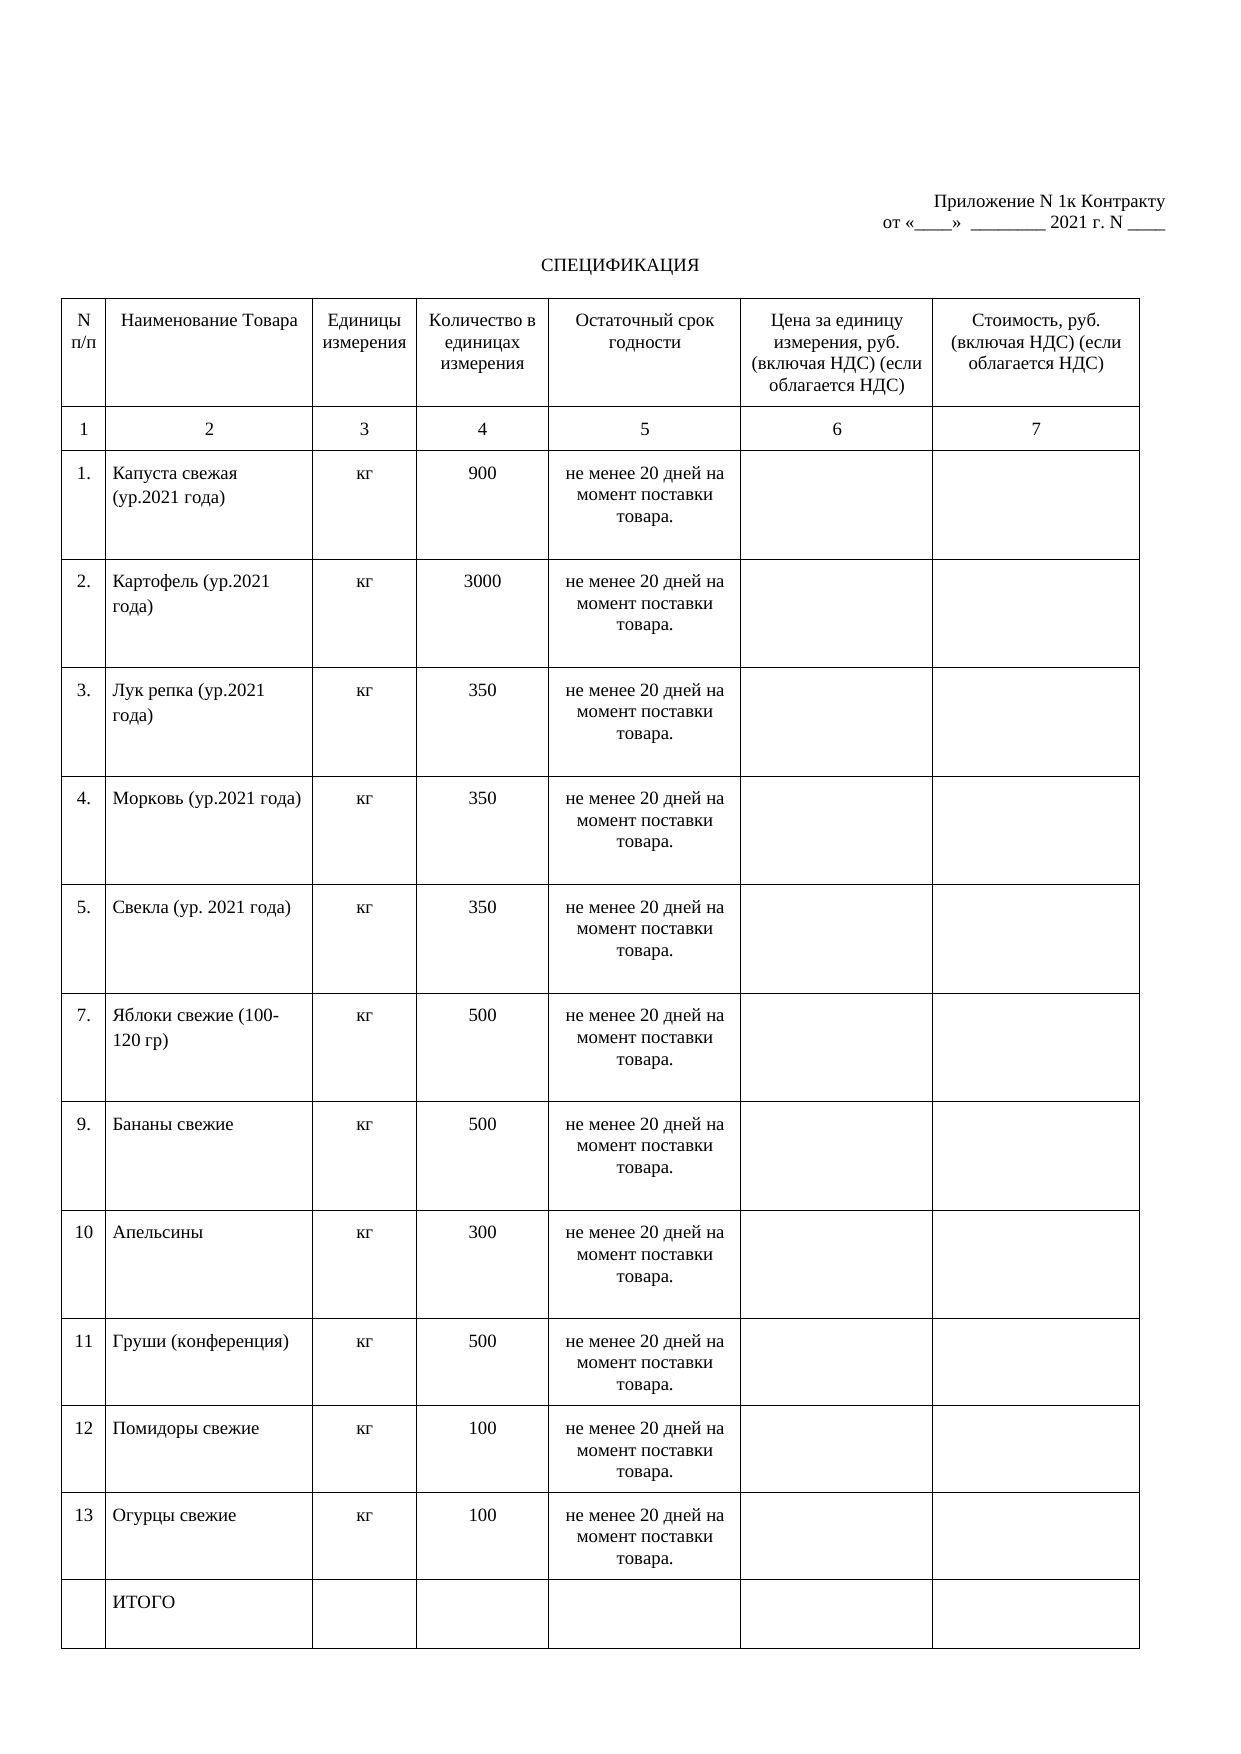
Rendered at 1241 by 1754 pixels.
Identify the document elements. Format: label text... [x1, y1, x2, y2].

table_cell [933, 1319, 1139, 1405]
table_cell [933, 1406, 1139, 1492]
table_cell не менее 20 дней на момент поставки товара. [549, 777, 740, 884]
table_cell не менее 20 дней на момент поставки товара. [549, 885, 740, 993]
table_cell 4 [417, 407, 548, 450]
table_cell 100 [417, 1493, 548, 1579]
table_cell Помидоры свежие [106, 1406, 312, 1492]
table_cell [933, 1580, 1139, 1648]
table_cell 3. [62, 668, 105, 776]
table_cell 500 [417, 994, 548, 1101]
table_cell [741, 994, 932, 1101]
table_cell 3 [313, 407, 416, 450]
table_cell 1 [62, 407, 105, 450]
table_header Цена за единицу измерения, руб. (включая НДС) (если облагается НДС) [741, 299, 932, 406]
table_cell [933, 1102, 1139, 1210]
table_cell кг [313, 1319, 416, 1405]
table_cell Капуста свежая (ур.2021 года) [106, 451, 312, 558]
table_cell 2 [106, 407, 312, 450]
table_cell [933, 1211, 1139, 1318]
table_cell [741, 668, 932, 776]
table_cell 11 [62, 1319, 105, 1405]
table_cell не менее 20 дней на момент поставки товара. [549, 451, 740, 558]
table_cell 7 [933, 407, 1139, 450]
table_header N п/п [62, 299, 105, 406]
table_cell кг [313, 668, 416, 776]
table_cell 3000 [417, 560, 548, 667]
table_cell 300 [417, 1211, 548, 1318]
table_cell [933, 668, 1139, 776]
table_cell 350 [417, 777, 548, 884]
table_cell [933, 994, 1139, 1101]
table_cell Картофель (ур.2021 года) [106, 560, 312, 667]
table_cell [741, 451, 932, 558]
table_cell [741, 1319, 932, 1405]
table_header Остаточный срок годности [549, 299, 740, 406]
table_cell кг [313, 560, 416, 667]
table_cell кг [313, 1211, 416, 1318]
table_cell ИТОГО [106, 1580, 312, 1648]
table_header Стоимость, руб. (включая НДС) (если облагается НДС) [933, 299, 1139, 406]
table_cell кг [313, 1493, 416, 1579]
table_cell [741, 1102, 932, 1210]
table_cell [741, 1211, 932, 1318]
table_cell [313, 1580, 416, 1648]
table_cell [62, 1580, 105, 1648]
table_cell 2. [62, 560, 105, 667]
table_cell [741, 1580, 932, 1648]
table_cell [741, 1406, 932, 1492]
table_cell кг [313, 777, 416, 884]
table_cell не менее 20 дней на момент поставки товара. [549, 1102, 740, 1210]
table_header Единицы измерения [313, 299, 416, 406]
table_cell 5 [549, 407, 740, 450]
table_cell [741, 1493, 932, 1579]
table_cell кг [313, 885, 416, 993]
table_cell [741, 777, 932, 884]
table_cell 900 [417, 451, 548, 558]
table_cell Бананы свежие [106, 1102, 312, 1210]
table_cell Яблоки свежие (100-120 гр) [106, 994, 312, 1101]
table_cell 10 [62, 1211, 105, 1318]
table_cell [933, 1493, 1139, 1579]
table_cell не менее 20 дней на момент поставки товара. [549, 994, 740, 1101]
text СПЕЦИФИКАЦИЯ [75, 254, 1165, 276]
table_cell 12 [62, 1406, 105, 1492]
table_cell 13 [62, 1493, 105, 1579]
table_cell кг [313, 451, 416, 558]
table_cell [933, 451, 1139, 558]
table_cell 350 [417, 885, 548, 993]
table_header Наименование Товара [106, 299, 312, 406]
table_cell Морковь (ур.2021 года) [106, 777, 312, 884]
table_cell 5. [62, 885, 105, 993]
table_cell [933, 777, 1139, 884]
table_cell 350 [417, 668, 548, 776]
table_cell не менее 20 дней на момент поставки товара. [549, 1493, 740, 1579]
table_cell 7. [62, 994, 105, 1101]
table_cell [933, 560, 1139, 667]
table_cell не менее 20 дней на момент поставки товара. [549, 1406, 740, 1492]
table_cell Груши (конференция) [106, 1319, 312, 1405]
table_cell 4. [62, 777, 105, 884]
table_cell не менее 20 дней на момент поставки товара. [549, 1211, 740, 1318]
table_cell 1. [62, 451, 105, 558]
table_cell [933, 885, 1139, 993]
table_cell Лук репка (ур.2021 года) [106, 668, 312, 776]
table_cell Огурцы свежие [106, 1493, 312, 1579]
table_cell [741, 885, 932, 993]
table_cell 9. [62, 1102, 105, 1210]
table_cell [741, 560, 932, 667]
text Приложение N 1к Контракту [75, 190, 1165, 211]
table_cell 500 [417, 1102, 548, 1210]
table_cell Апельсины [106, 1211, 312, 1318]
table_cell не менее 20 дней на момент поставки товара. [549, 1319, 740, 1405]
table_cell кг [313, 1102, 416, 1210]
table_cell 6 [741, 407, 932, 450]
table_cell кг [313, 1406, 416, 1492]
table_header Количество в единицах измерения [417, 299, 548, 406]
table_cell кг [313, 994, 416, 1101]
text от «____» ________ 2021 г. N ____ [75, 211, 1165, 233]
table_cell 100 [417, 1406, 548, 1492]
table_cell не менее 20 дней на момент поставки товара. [549, 668, 740, 776]
table_cell 500 [417, 1319, 548, 1405]
table_cell Свекла (ур. 2021 года) [106, 885, 312, 993]
table_cell [417, 1580, 548, 1648]
table_cell не менее 20 дней на момент поставки товара. [549, 560, 740, 667]
table_cell [549, 1580, 740, 1648]
